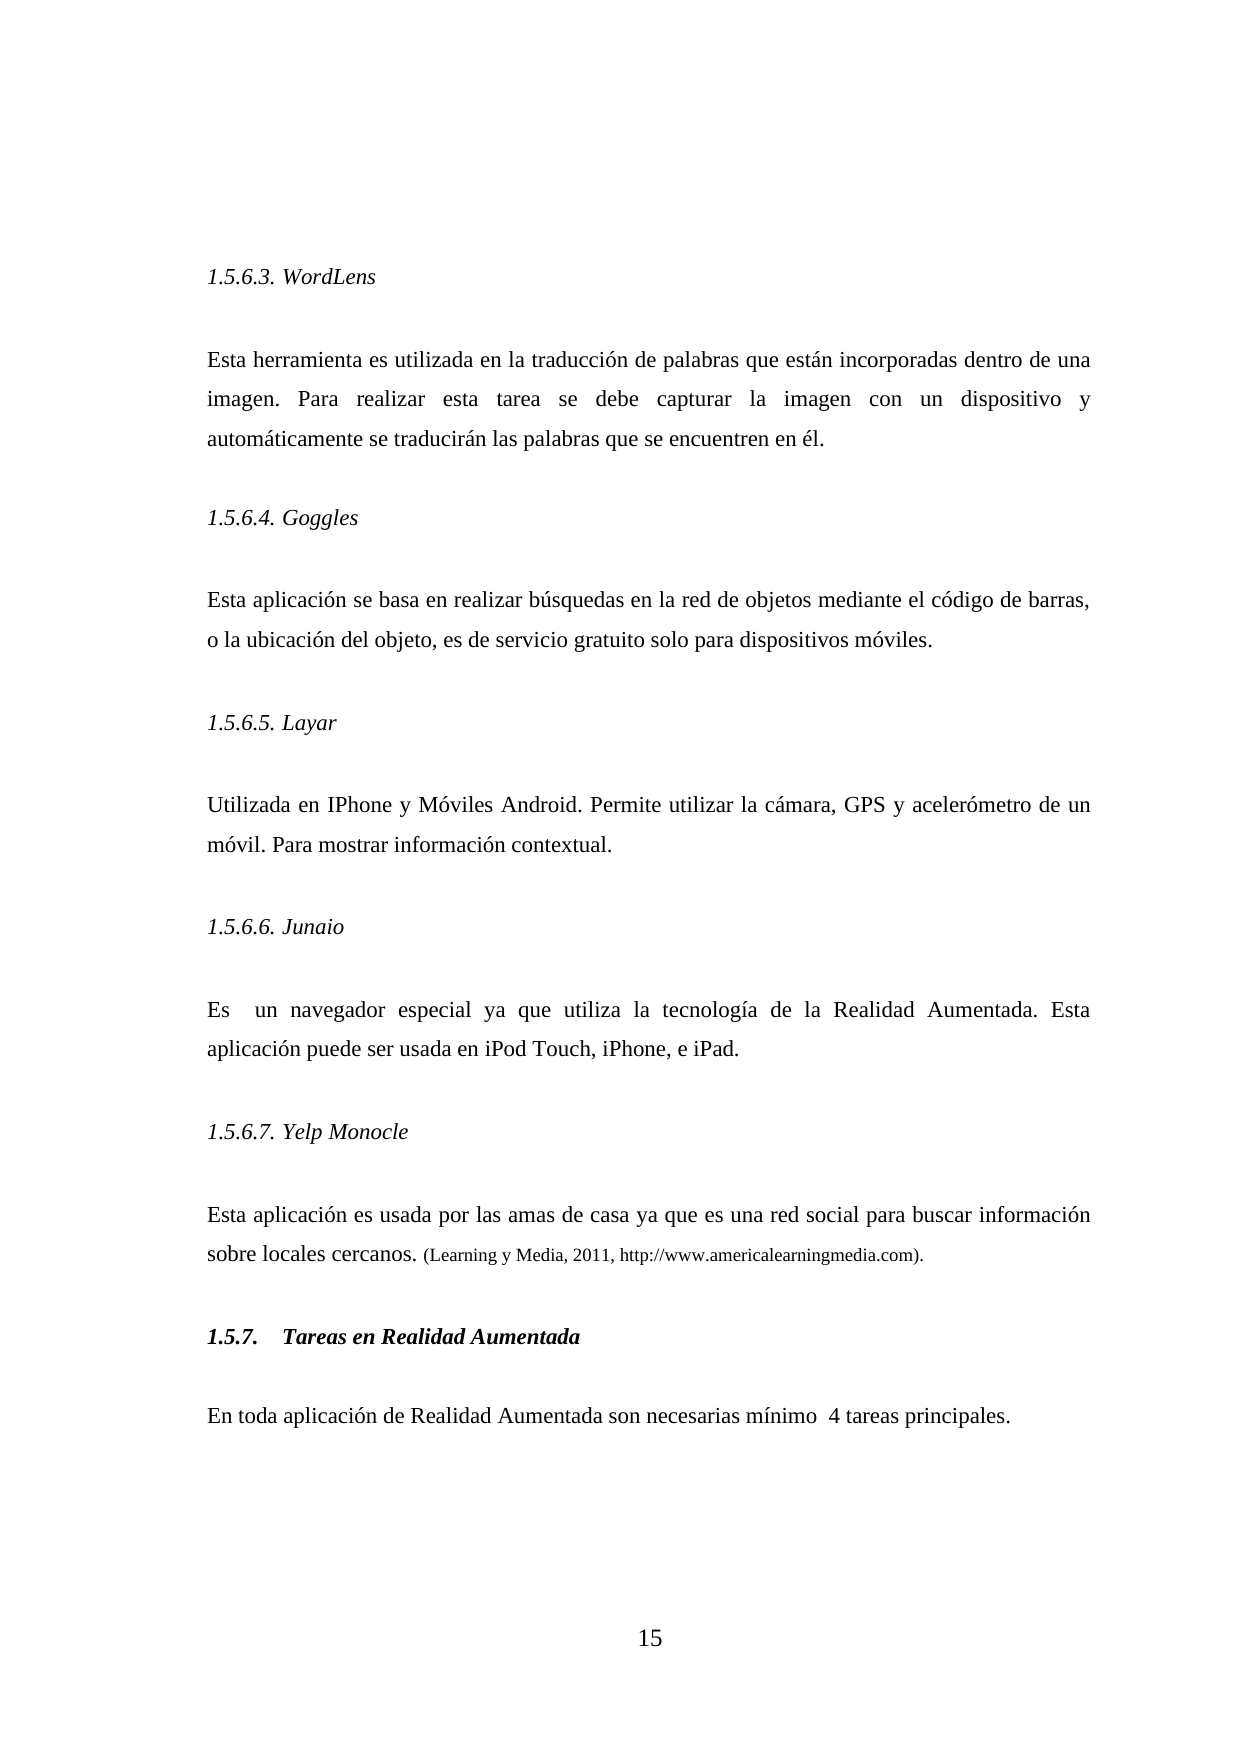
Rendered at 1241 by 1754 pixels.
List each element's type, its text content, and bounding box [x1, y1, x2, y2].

list Yelp Monocle [207, 1118, 1092, 1144]
list Layar [207, 709, 1092, 735]
text En toda aplicación de Realidad Aumentada son necesarias mínimo 4 tareas principales. [207, 1402, 1092, 1428]
text Esta aplicación es usada por las amas de casa ya que es una red social para buscar información sobre locales cercanos. (Learning y Media, 2011, http://www.americalearningmedia.com). [207, 1201, 1092, 1266]
list Junaio [207, 913, 1092, 940]
text Esta aplicación se basa en realizar búsquedas en la red de objetos mediante el código de barras, o la ubicación del objeto, es de servicio gratuito solo para dispositivos móviles. [207, 587, 1092, 652]
text Es un navegador especial ya que utiliza la tecnología de la Realidad Aumentada. Esta aplicación puede ser usada en iPod Touch, iPhone, e iPad. [207, 996, 1092, 1062]
text Utilizada en IPhone y Móviles Android. Permite utilizar la cámara, GPS y acelerómetro de un móvil. Para mostrar información contextual. [207, 791, 1092, 857]
list Tareas en Realidad Aumentada [207, 1323, 1092, 1349]
list Goggles [207, 504, 1092, 530]
text Esta herramienta es utilizada en la traducción de palabras que están incorporadas dentro de una imagen. Para realizar esta tarea se debe capturar la imagen con un dispositivo y automáticamente se traducirán las palabras que se encuentren en él. [207, 346, 1092, 451]
list WordLens [207, 263, 1092, 290]
